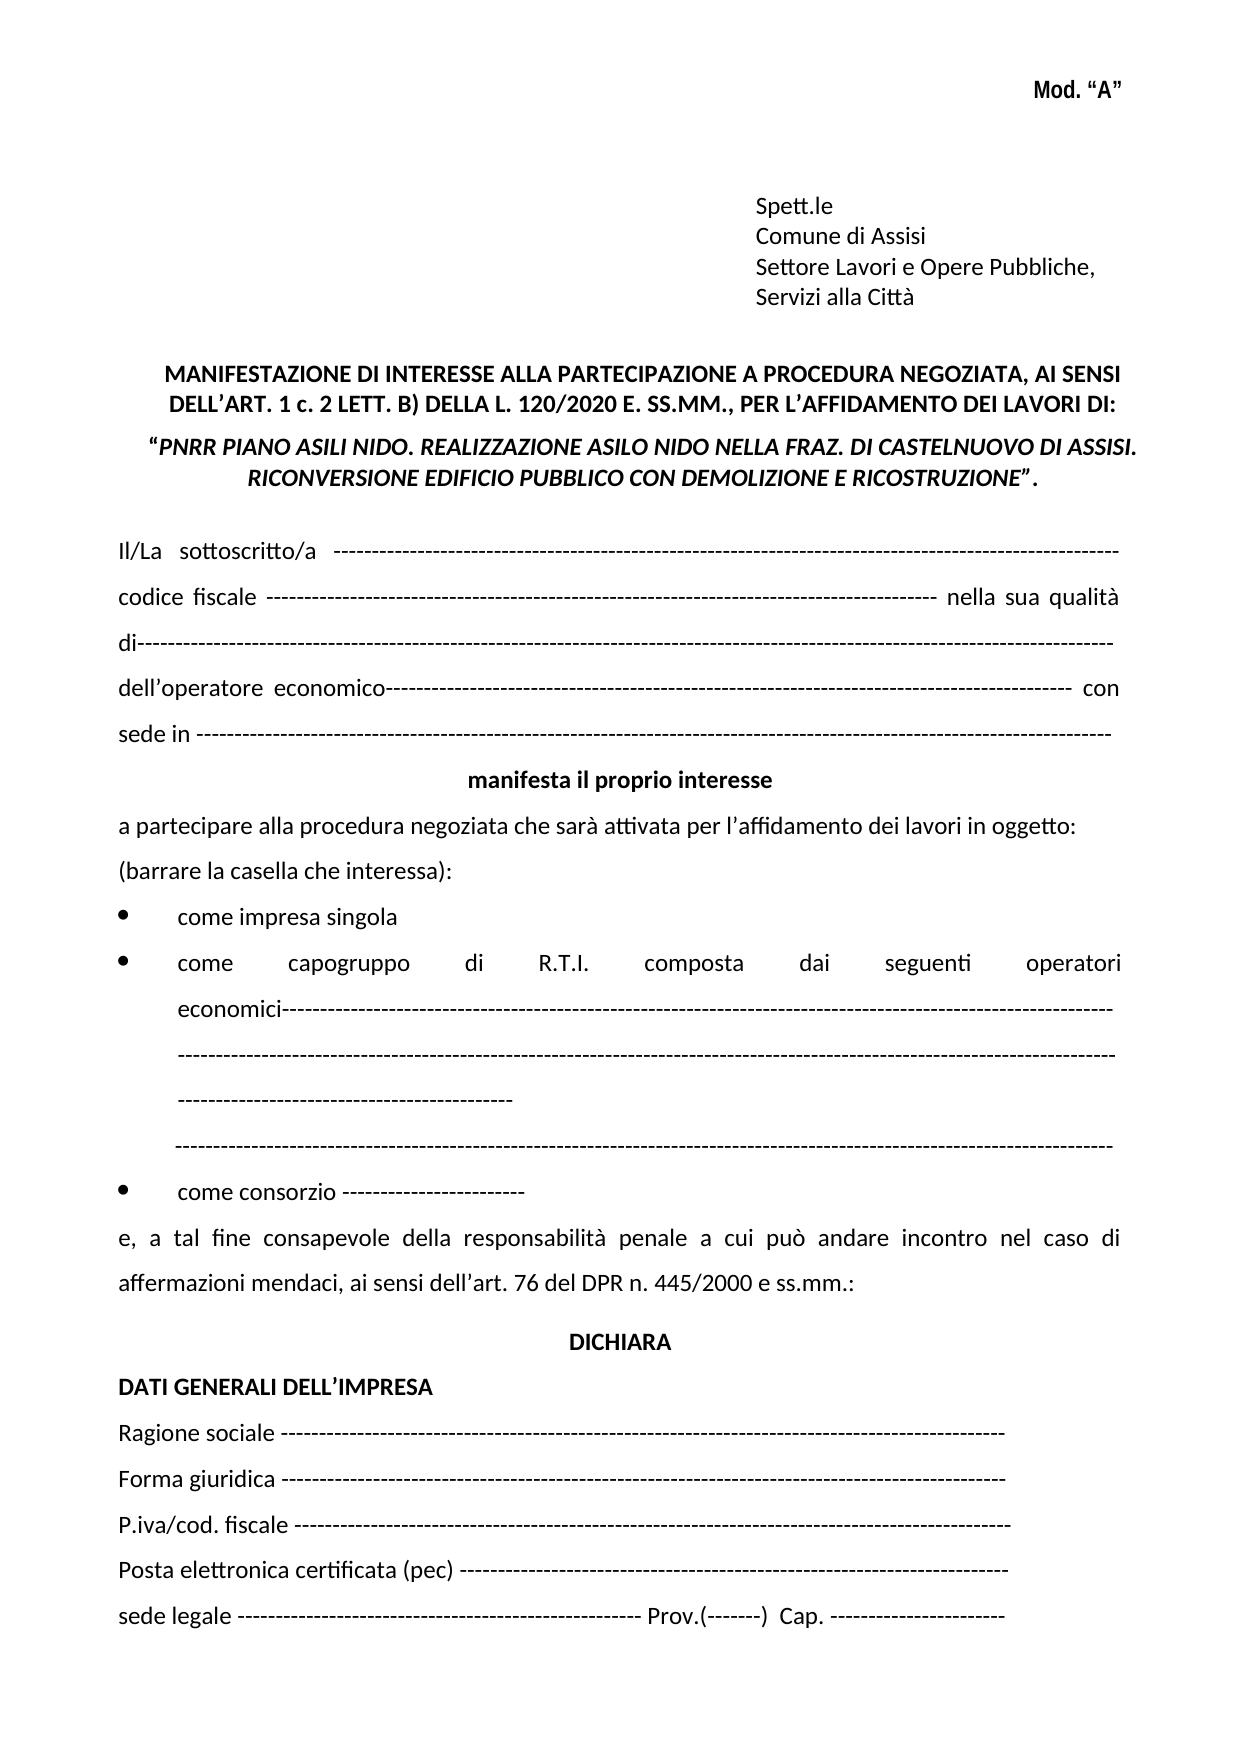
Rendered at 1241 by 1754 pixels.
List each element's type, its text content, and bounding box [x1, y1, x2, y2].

text Posta elettronica certificata (pec) ------------------------------------------------------------------------ [118, 1554, 1122, 1585]
text sede legale ----------------------------------------------------- Prov.(-------) Cap. ----------------------- [118, 1600, 1122, 1631]
list come capogruppo di R.T.I. composta dai seguenti operatori economici------------------------------------------------------------------------------------------------------------------------------------------------------------------------------------------------------------------------------------------------------------------------------------ [118, 947, 1122, 1115]
text DATI GENERALI DELL’IMPRESA [118, 1372, 1122, 1402]
text Comune di Assisi [118, 220, 1122, 251]
text Il/La sottoscritto/a -------------------------------------------------------------------------------------------------------codice fiscale ---------------------------------------------------------------------------------------- nella sua qualità di--------------------------------------------------------------------------------------------------------------------------------dell’operatore economico------------------------------------------------------------------------------------------ con sede in ------------------------------------------------------------------------------------------------------------------------ [118, 535, 1122, 749]
text manifesta il proprio interesse [118, 764, 1122, 794]
text Spett.le [118, 190, 1122, 220]
text --------------------------------------------------------------------------------------------------------------------------- [118, 1130, 1122, 1161]
list come consorzio ------------------------ [118, 1176, 1122, 1207]
text a partecipare alla procedura negoziata che sarà attivata per l’affidamento dei lavori in oggetto: [118, 810, 1122, 840]
text Ragione sociale ----------------------------------------------------------------------------------------------- [118, 1417, 1122, 1448]
text Servizi alla Città [118, 281, 1122, 312]
list come impresa singola [118, 901, 1122, 932]
text “PNRR PIANO ASILI NIDO. REALIZZAZIONE ASILO NIDO NELLA FRAZ. DI CASTELNUOVO DI ASSISI. RICONVERSIONE EDIFICIO PUBBLICO CON DEMOLIZIONE E RICOSTRUZIONE”. [118, 431, 1168, 492]
text MANIFESTAZIONE DI INTERESSE ALLA PARTECIPAZIONE A PROCEDURA NEGOZIATA, AI SENSI DELL’ART. 1 c. 2 LETT. B) DELLA L. 120/2020 E. SS.MM., PER L’AFFIDAMENTO DEI LAVORI DI: [118, 358, 1168, 419]
text Settore Lavori e Opere Pubbliche, [118, 251, 1122, 281]
text Forma giuridica ----------------------------------------------------------------------------------------------- [118, 1463, 1122, 1493]
text (barrare la casella che interessa): [118, 856, 1122, 886]
text P.iva/cod. fiscale ---------------------------------------------------------------------------------------------- [118, 1509, 1122, 1539]
text DICHIARA [118, 1326, 1122, 1356]
text e, a tal fine consapevole della responsabilità penale a cui può andare incontro nel caso di affermazioni mendaci, ai sensi dell’art. 76 del DPR n. 445/2000 e ss.mm.: [118, 1222, 1122, 1298]
